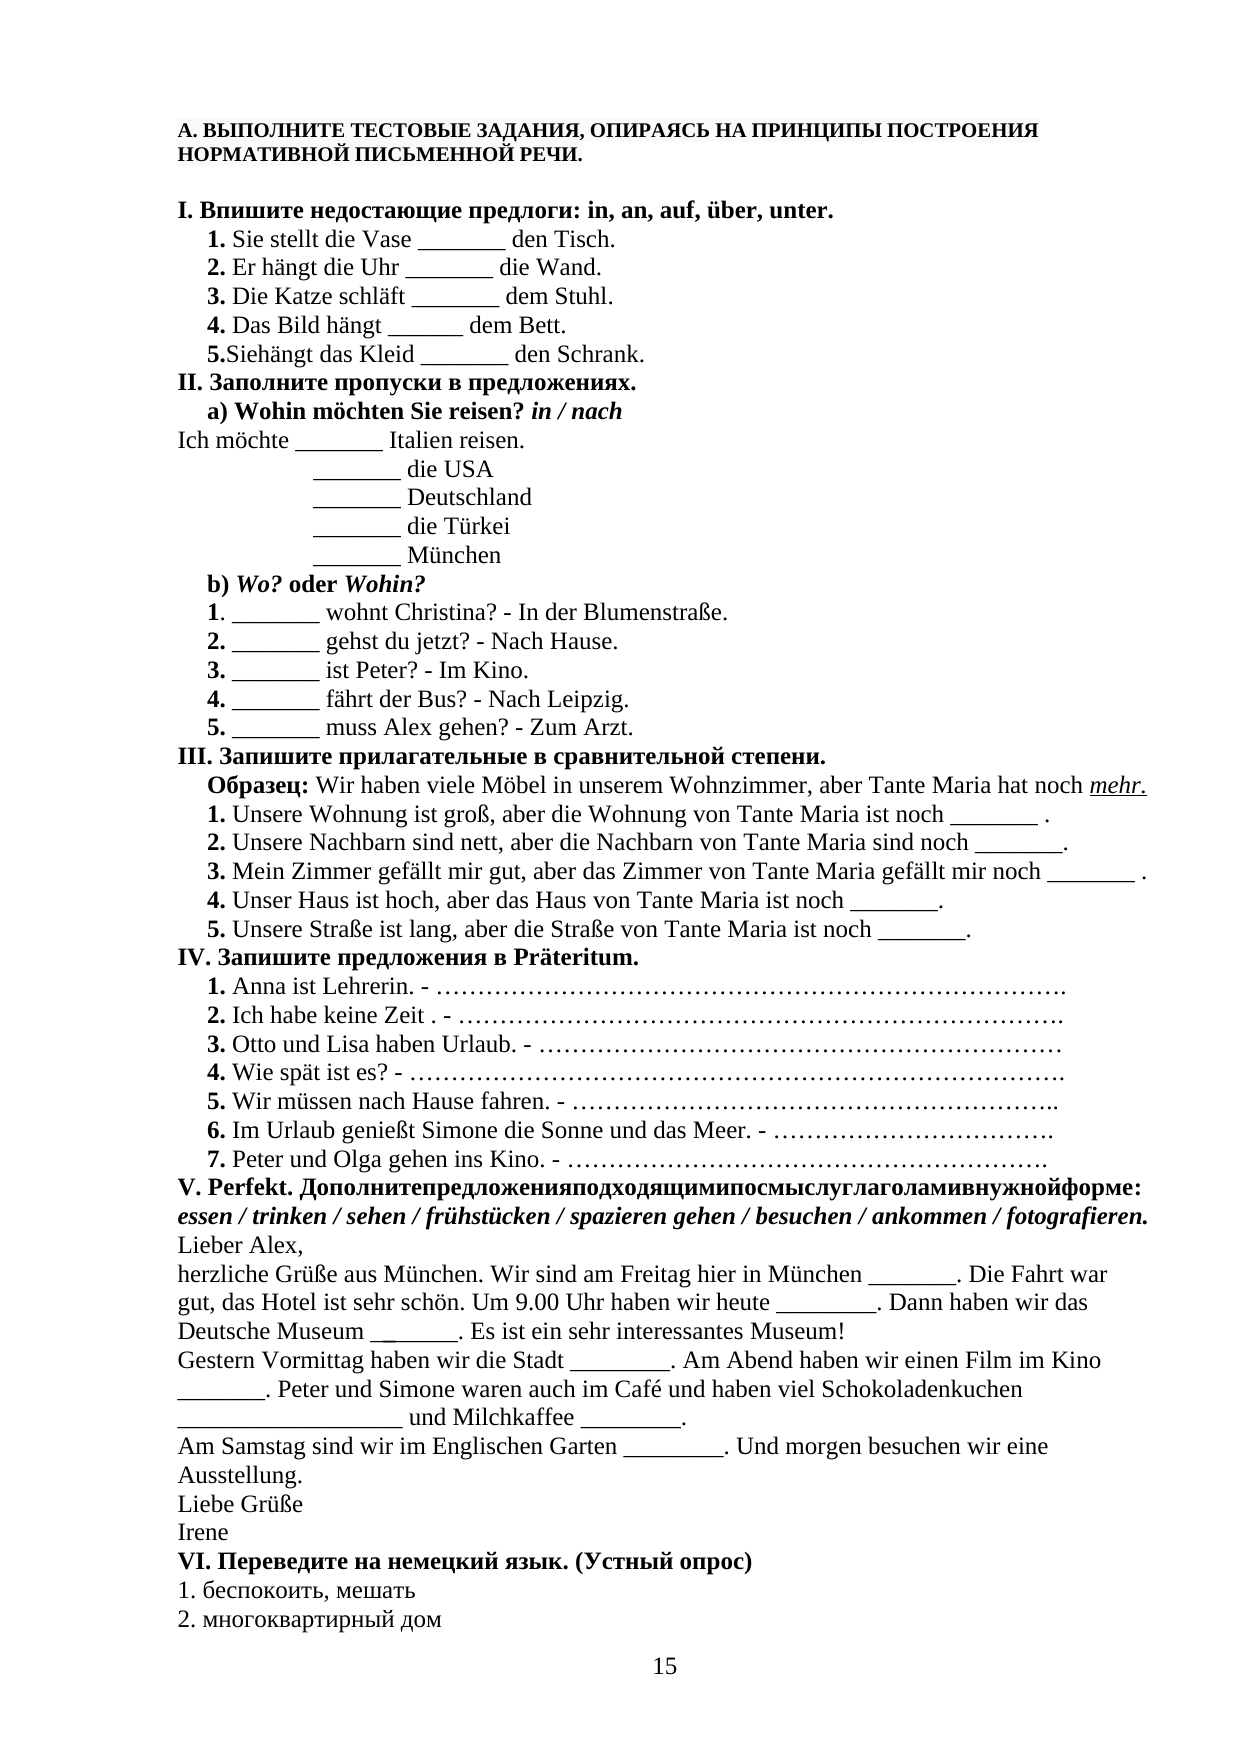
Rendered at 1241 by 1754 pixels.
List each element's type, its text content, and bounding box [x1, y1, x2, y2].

text 4. _______ fährt der Bus? - Nach Leipzig. [177, 684, 1152, 712]
text 3. Die Katze schläft _______ dem Stuhl. [177, 281, 1152, 310]
text 4. Wie spät ist es? - ……………………………………………………………………. [177, 1057, 1152, 1086]
text 2. Ich habe keine Zeit . - ………………………………………………………………. [177, 1000, 1152, 1029]
text _______ München [313, 540, 1152, 569]
text Образец: Wir haben viele Möbel in unserem Wohnzimmer, aber Tante Maria hat noch mehr. [177, 770, 1152, 799]
text I. Впишите недостающие предлоги: in, an, auf, über, unter. [177, 195, 1152, 224]
text 2. многоквартирный дом [177, 1604, 1152, 1632]
text VI. Переведите на немецкий язык. (Устный опрос) [177, 1546, 1152, 1575]
text 3. _______ ist Peter? - Im Kino. [177, 655, 1152, 684]
text 1. Sie stellt die Vase _______ den Tisch. [177, 224, 1152, 252]
text 2. Er hängt die Uhr _______ die Wand. [177, 252, 1152, 281]
text 1. _______ wohnt Christina? - In der Blumenstraße. [177, 597, 1152, 626]
text Gestern Vormittag haben wir die Stadt ________. Am Abend haben wir einen Film im Kino _______. Peter und Simone waren auch im Café und haben viel Schokoladenkuchen __________________ und Milchkaffee ________. [177, 1345, 1152, 1431]
text Ich möchte _______ Italien reisen. [177, 425, 1152, 454]
text Am Samstag sind wir im Englischen Garten ________. Und morgen besuchen wir eine Ausstellung. [177, 1431, 1152, 1489]
text b) Wo? oder Wohin? [177, 569, 1152, 597]
text II. Заполните пропуски в предложениях. [177, 367, 1152, 396]
text V. Perfekt. Дополнитепредложенияподходящимипосмыслуглаголамивнужнойформе: essen / trinken / sehen / frühstücken / spazieren gehen / besuchen / ankommen / fotografieren. [177, 1172, 1152, 1230]
text 7. Peter und Olga gehen ins Kino. - …………………………………………………. [177, 1144, 1152, 1172]
text 3. Mein Zimmer gefällt mir gut, aber das Zimmer von Tante Maria gefällt mir noch _______ . [177, 856, 1152, 885]
text _______ Deutschland [313, 482, 1152, 511]
text А. ВЫПОЛНИТЕ ТЕСТОВЫЕ ЗАДАНИЯ, ОПИРАЯСЬ НА ПРИНЦИПЫ ПОСТРОЕНИЯ НОРМАТИВНОЙ ПИСЬМЕННОЙ РЕЧИ. [583, 118, 1152, 166]
text 1. Unsere Wohnung ist groß, aber die Wohnung von Tante Maria ist noch _______ . [177, 799, 1152, 827]
text Liebe Grüße [177, 1489, 1152, 1517]
text 4. Unser Haus ist hoch, aber das Haus von Tante Maria ist noch _______. [177, 885, 1152, 914]
text 1. Anna ist Lehrerin. - …………………………………………………………………. [177, 971, 1152, 1000]
text herzliche Grüße aus München. Wir sind am Freitag hier in München _______. Die Fahrt war gut, das Hotel ist sehr schön. Um 9.00 Uhr haben wir heute ________. Dann haben wir das Deutsche Museum _______. Es ist ein sehr interessantes Museum! [177, 1259, 1152, 1345]
text Irene [177, 1517, 1152, 1546]
text _______ die USA [313, 454, 1152, 482]
text III. Запишите прилагательные в сравнительной степени. [177, 741, 1152, 770]
text _______ die Türkei [313, 511, 1152, 540]
text Lieber Alex, [177, 1230, 1152, 1259]
text 2. Unsere Nachbarn sind nett, aber die Nachbarn von Tante Maria sind noch _______. [177, 827, 1152, 856]
text 5.Siehängt das Kleid _______ den Schrank. [177, 339, 1152, 367]
text 4. Das Bild hängt ______ dem Bett. [177, 310, 1152, 339]
text 1. беспокоить, мешать [177, 1575, 1152, 1604]
text а) Wohin möchten Sie reisen? in / nach [177, 396, 1152, 425]
text 5. Unsere Straße ist lang, aber die Straße von Tante Maria ist noch _______. [177, 914, 1152, 942]
text 3. Otto und Lisa haben Urlaub. - ……………………………………………………… [177, 1029, 1152, 1057]
text 2. _______ gehst du jetzt? - Nach Hause. [177, 626, 1152, 655]
text IV. Запишите предложения в Präteritum. [177, 942, 1152, 971]
text 5. _______ muss Alex gehen? - Zum Arzt. [177, 712, 1152, 741]
text 6. Im Urlaub genießt Simone die Sonne und das Meer. - ……………………………. [177, 1115, 1152, 1144]
text 5. Wir müssen nach Hause fahren. - ………………………………………………….. [177, 1086, 1152, 1115]
